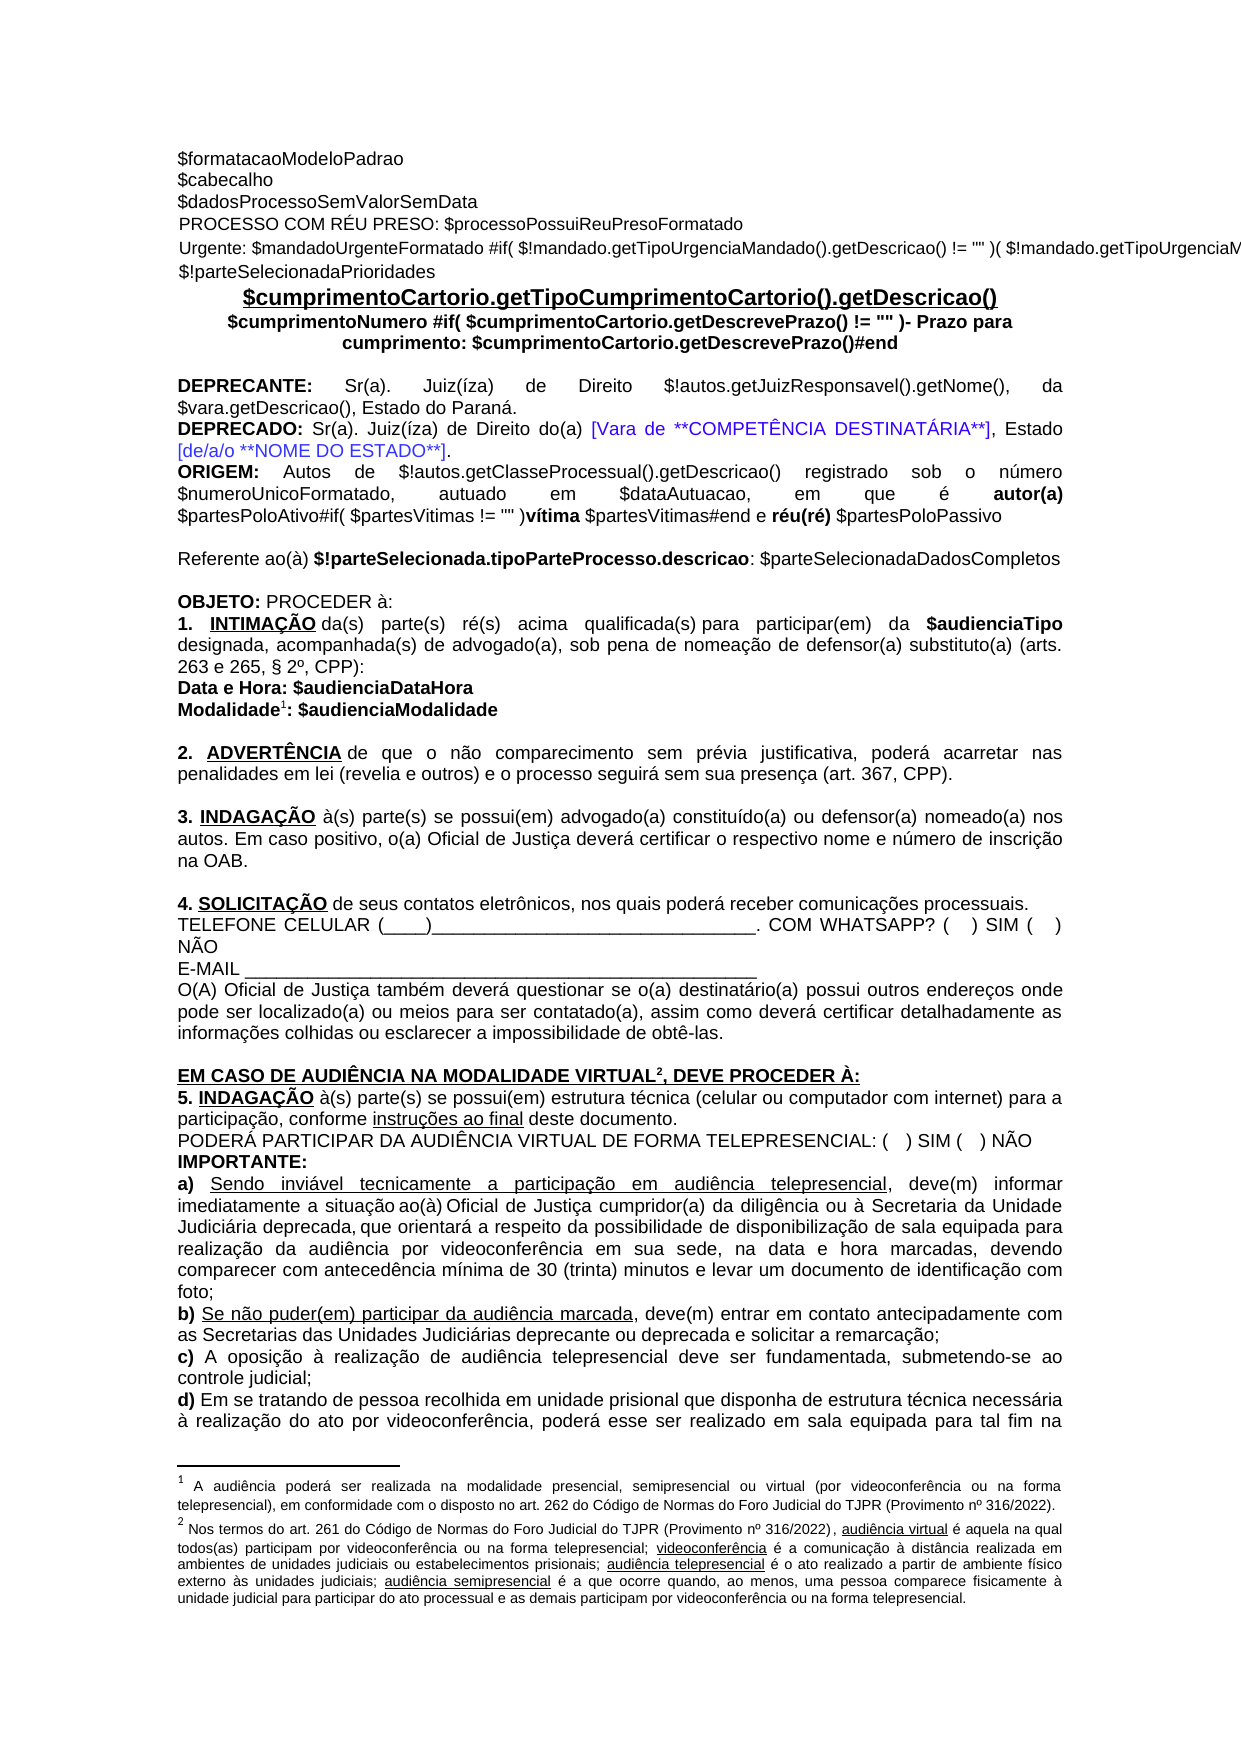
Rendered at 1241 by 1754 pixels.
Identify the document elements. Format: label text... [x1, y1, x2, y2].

text Modalidade: $audienciaModalidade [177, 698, 1063, 720]
text c) A oposição à realização de audiência telepresencial deve ser fundamentada, submetendo-se ao controle judicial; [177, 1345, 1063, 1388]
text O(A) Oficial de Justiça também deverá questionar se o(a) destinatário(a) possui outros endereços onde pode ser localizado(a) ou meios para ser contatado(a), assim como deverá certificar detalhadamente as informações colhidas ou esclarecer a impossibilidade de obtê-las. [177, 979, 1063, 1043]
text $cumprimentoCartorio.getTipoCumprimentoCartorio().getDescricao() $cumprimentoNumero #if( $cumprimentoCartorio.getDescrevePrazo() != "" )- Prazo para cumprimento: $cumprimentoCartorio.getDescrevePrazo()#end [177, 284, 1063, 353]
text 1. INTIMAÇÃO da(s) parte(s) ré(s) acima qualificada(s) para participar(em) da $audienciaTipo designada, acompanhada(s) de advogado(a), sob pena de nomeação de defensor(a) substituto(a) (arts. 263 e 265, § 2º, CPP): [177, 612, 1063, 677]
text EM CASO DE AUDIÊNCIA NA MODALIDADE VIRTUAL, DEVE PROCEDER À: [177, 1065, 1063, 1087]
text 2. ADVERTÊNCIA de que o não comparecimento sem prévia justificativa, poderá acarretar nas penalidades em lei (revelia e outros) e o processo seguirá sem sua presença (art. 367, CPP). [177, 742, 1063, 785]
text 3. INDAGAÇÃO à(s) parte(s) se possui(em) advogado(a) constituído(a) ou defensor(a) nomeado(a) nos autos. Em caso positivo, o(a) Oficial de Justiça deverá certificar o respectivo nome e número de inscrição na OAB. [177, 806, 1063, 871]
text $formatacaoModeloPadrao [177, 148, 1063, 169]
text 4. SOLICITAÇÃO de seus contatos eletrônicos, nos quais poderá receber comunicações processuais. [177, 893, 1063, 914]
table_cell Urgente: $mandadoUrgenteFormatado #if( $!mandado.getTipoUrgenciaMandado().getDescricao() != "" )( $!mandado.getTipoUrgenciaMandado().getDescricao() )#end [177, 236, 1240, 259]
table_cell $!parteSelecionadaPrioridades [177, 259, 1240, 284]
text $dadosProcessoSemValorSemData [177, 191, 1063, 212]
text a) Sendo inviável tecnicamente a participação em audiência telepresencial, deve(m) informar imediatamente a situação ao(à) Oficial de Justiça cumpridor(a) da diligência ou à Secretaria da Unidade Judiciária deprecada, que orientará a respeito da possibilidade de disponibilização de sala equipada para realização da audiência por videoconferência em sua sede, na data e hora marcadas, devendo comparecer com antecedência mínima de 30 (trinta) minutos e levar um documento de identificação com foto; [177, 1173, 1063, 1302]
text Data e Hora: $audienciaDataHora [177, 677, 1063, 698]
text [177, 1388, 1063, 1432]
text $cabecalho [177, 169, 1063, 191]
text PODERÁ PARTICIPAR DA AUDIÊNCIA VIRTUAL DE FORMA TELEPRESENCIAL: ( ) SIM ( ) NÃO [177, 1130, 1063, 1151]
text b) Se não puder(em) participar da audiência marcada, deve(m) entrar em contato antecipadamente com as Secretarias das Unidades Judiciárias deprecante ou deprecada e solicitar a remarcação; [177, 1302, 1063, 1345]
text Referente ao(à) $!parteSelecionada.tipoParteProcesso.descricao: $parteSelecionadaDadosCompletos [177, 548, 1063, 569]
text DEPRECADO: Sr(a). Juiz(íza) de Direito do(a) [Vara de **COMPETÊNCIA DESTINATÁRIA**], Estado [de/a/o **NOME DO ESTADO**]. [177, 418, 1063, 461]
text E-MAIL _________________________________________________ [177, 957, 1063, 979]
text OBJETO: PROCEDER à: [177, 591, 1063, 612]
table_header PROCESSO COM RÉU PRESO: $processoPossuiReuPresoFormatado [177, 212, 1240, 236]
text IMPORTANTE: [177, 1151, 1063, 1173]
text DEPRECANTE: Sr(a). Juiz(íza) de Direito $!autos.getJuizResponsavel().getNome(), da $vara.getDescricao(), Estado do Paraná. [177, 375, 1063, 418]
text TELEFONE CELULAR (____)_______________________________. COM WHATSAPP? ( ) SIM ( ) NÃO [177, 914, 1063, 957]
text 5. INDAGAÇÃO à(s) parte(s) se possui(em) estrutura técnica (celular ou computador com internet) para a participação, conforme instruções ao final deste documento. [177, 1087, 1063, 1130]
text ORIGEM: Autos de $!autos.getClasseProcessual().getDescricao() registrado sob o número $numeroUnicoFormatado, autuado em $dataAutuacao, em que é autor(a) $partesPoloAtivo#if( $partesVitimas != "" )vítima $partesVitimas#end e réu(ré) $partesPoloPassivo [177, 461, 1063, 526]
